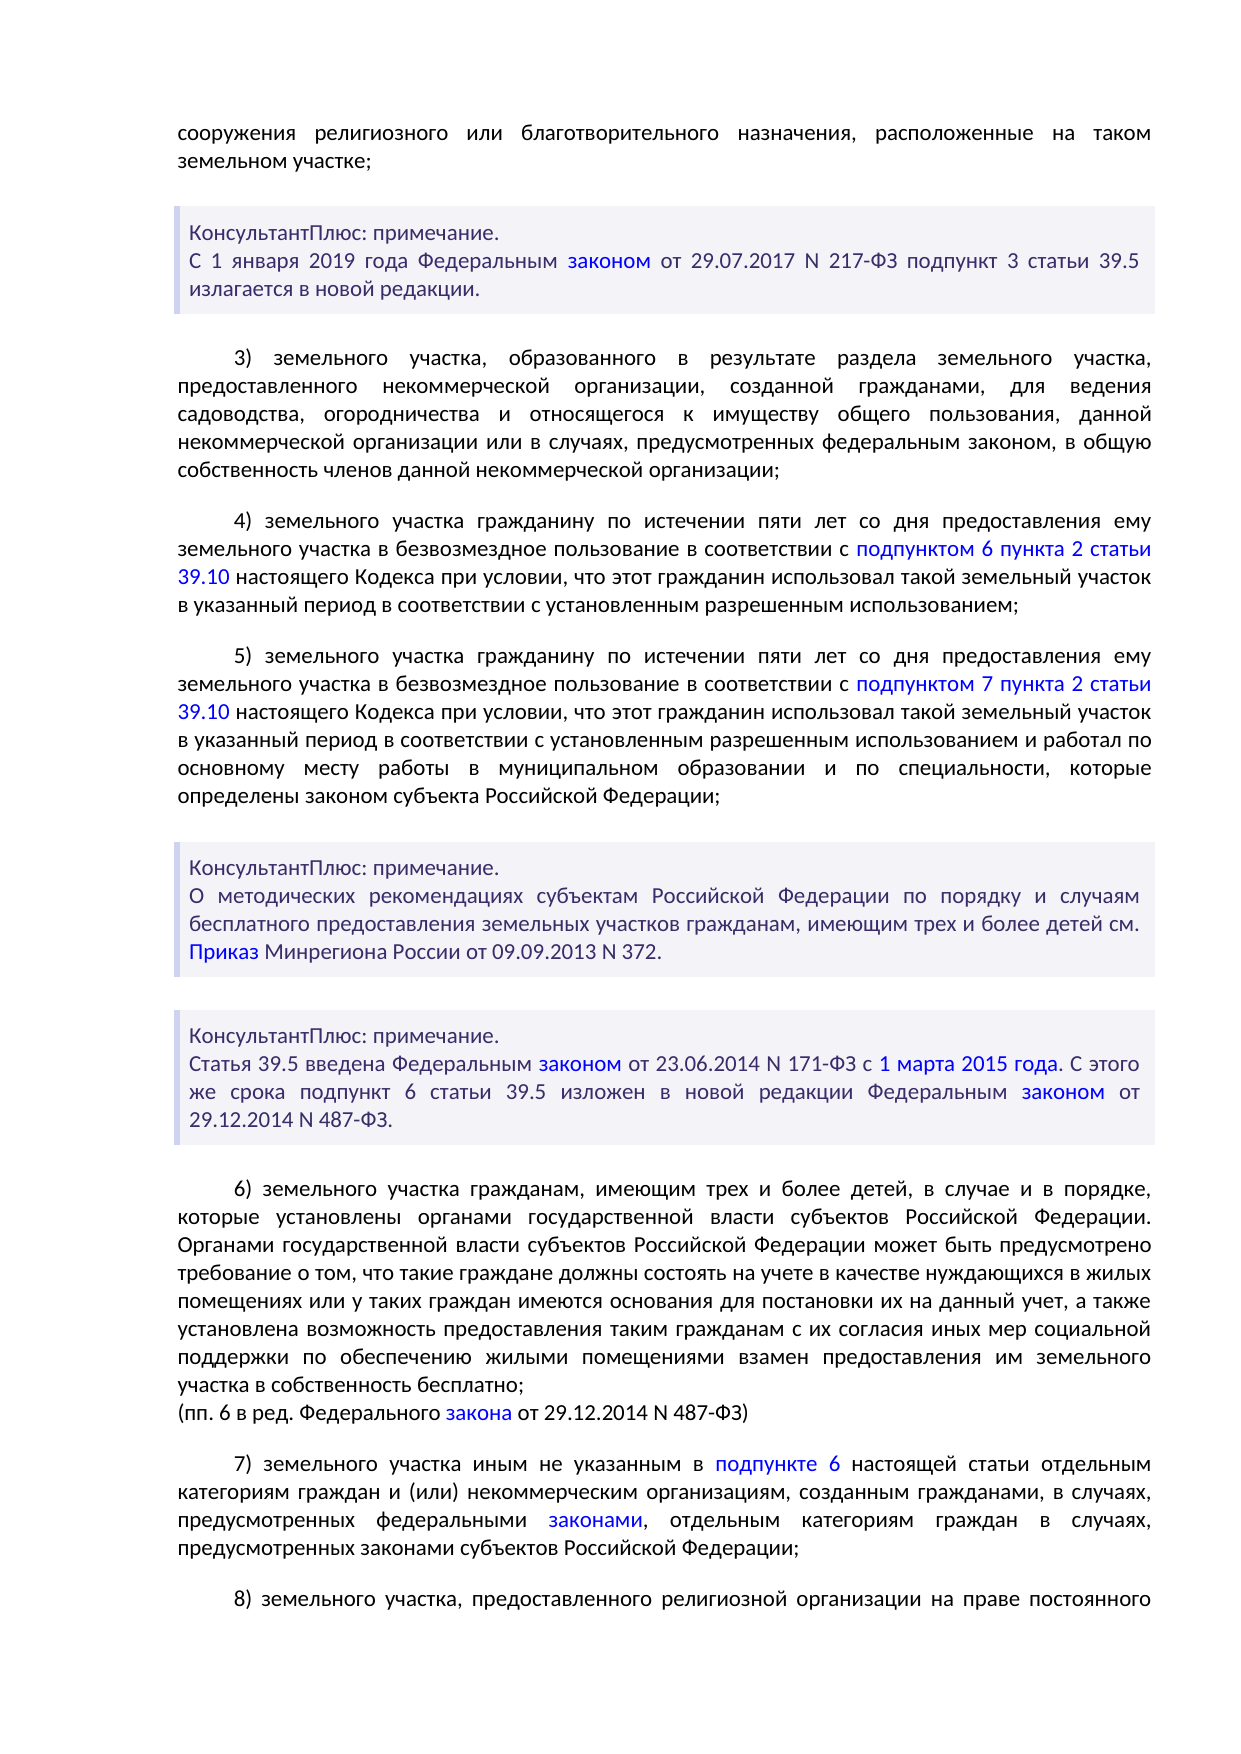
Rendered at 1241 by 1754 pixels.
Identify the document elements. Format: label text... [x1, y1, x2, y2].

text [177, 1584, 1152, 1612]
text 4) земельного участка гражданину по истечении пяти лет со дня предоставления ему земельного участка в безвозмездное пользование в соответствии с подпунктом 6 пункта 2 статьи 39.10 настоящего Кодекса при условии, что этот гражданин использовал такой земельный участок в указанный период в соответствии с установленным разрешенным использованием; [177, 506, 1152, 618]
text 7) земельного участка иным не указанным в подпункте 6 настоящей статьи отдельным категориям граждан и (или) некоммерческим организациям, созданным гражданами, в случаях, предусмотренных федеральными законами, отдельным категориям граждан в случаях, предусмотренных законами субъектов Российской Федерации; [177, 1449, 1152, 1562]
text 3) земельного участка, образованного в результате раздела земельного участка, предоставленного некоммерческой организации, созданной гражданами, для ведения садоводства, огородничества и относящегося к имуществу общего пользования, данной некоммерческой организации или в случаях, предусмотренных федеральным законом, в общую собственность членов данной некоммерческой организации; [177, 343, 1152, 483]
text (пп. 6 в ред. Федерального закона от 29.12.2014 N 487-ФЗ) [177, 1398, 1152, 1427]
text 6) земельного участка гражданам, имеющим трех и более детей, в случае и в порядке, которые установлены органами государственной власти субъектов Российской Федерации. Органами государственной власти субъектов Российской Федерации может быть предусмотрено требование о том, что такие граждане должны состоять на учете в качестве нуждающихся в жилых помещениях или у таких граждан имеются основания для постановки их на данный учет, а также установлена возможность предоставления таким гражданам с их согласия иных мер социальной поддержки по обеспечению жилыми помещениями взамен предоставления им земельного участка в собственность бесплатно; [177, 1174, 1152, 1398]
table_header КонсультантПлюс: примечание. С 1 января 2019 года Федеральным законом от 29.07.2017 N 217-ФЗ подпункт 3 статьи 39.5 излагается в новой редакции. [180, 206, 1149, 314]
table_header КонсультантПлюс: примечание. О методических рекомендациях субъектам Российской Федерации по порядку и случаям бесплатного предоставления земельных участков гражданам, имеющим трех и более детей см. Приказ Минрегиона России от 09.09.2013 N 372. [180, 842, 1149, 977]
text 5) земельного участка гражданину по истечении пяти лет со дня предоставления ему земельного участка в безвозмездное пользование в соответствии с подпунктом 7 пункта 2 статьи 39.10 настоящего Кодекса при условии, что этот гражданин использовал такой земельный участок в указанный период в соответствии с установленным разрешенным использованием и работал по основному месту работы в муниципальном образовании и по специальности, которые определены законом субъекта Российской Федерации; [177, 641, 1152, 809]
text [177, 118, 1152, 174]
table_header КонсультантПлюс: примечание. Статья 39.5 введена Федеральным законом от 23.06.2014 N 171-ФЗ с 1 марта 2015 года. С этого же срока подпункт 6 статьи 39.5 изложен в новой редакции Федеральным законом от 29.12.2014 N 487-ФЗ. [180, 1010, 1149, 1145]
